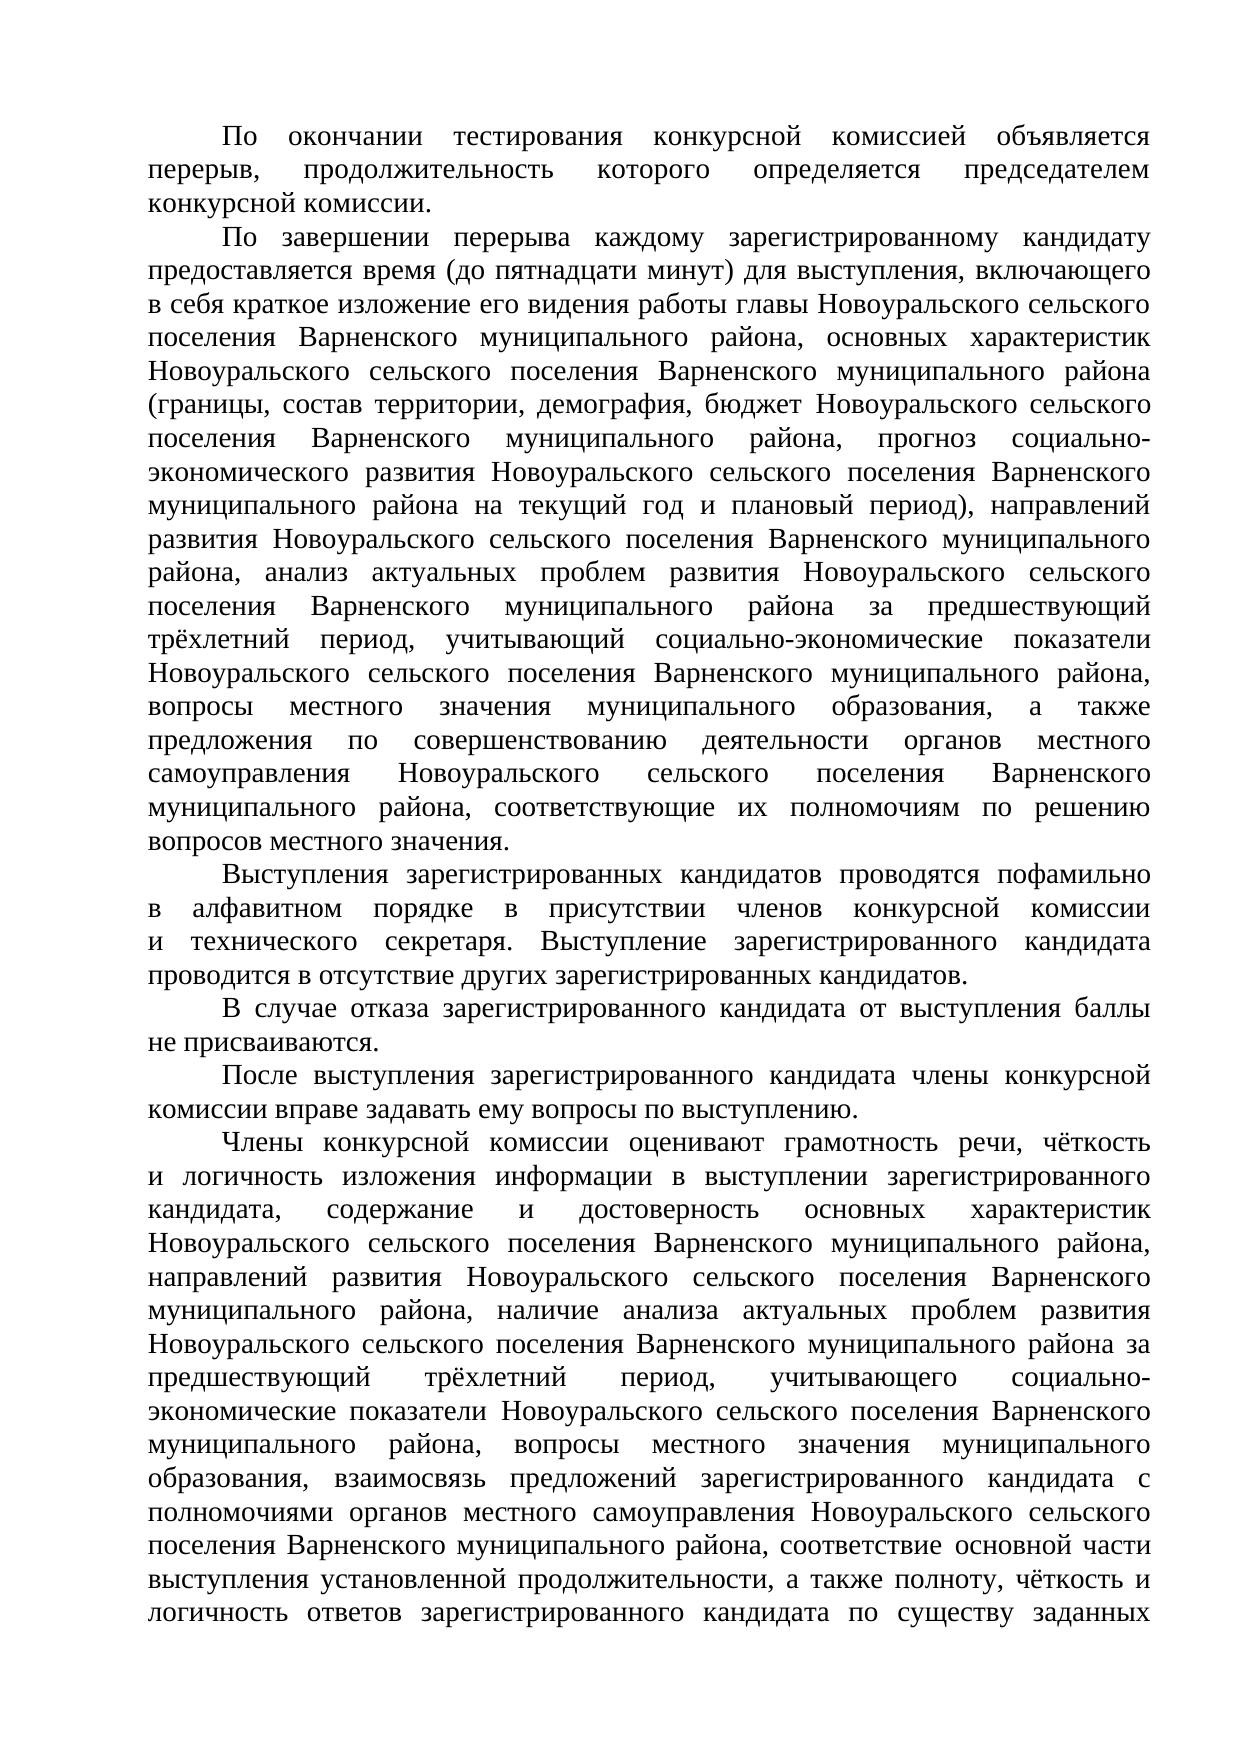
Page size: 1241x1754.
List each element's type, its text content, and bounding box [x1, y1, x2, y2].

text По окончании тестирования конкурсной комиссией объявляется перерыв, продолжительность которого определяется председателем конкурсной комиссии. [148, 118, 1152, 219]
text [148, 1124, 1152, 1628]
text Выступления зарегистрированных кандидатов проводятся пофамильно в алфавитном порядке в присутствии членов конкурсной комиссии и технического секретаря. Выступление зарегистрированного кандидата проводится в отсутствие других зарегистрированных кандидатов. [148, 856, 1152, 990]
text По завершении перерыва каждому зарегистрированному кандидату предоставляется время (до пятнадцати минут) для выступления, включающего в себя краткое изложение его видения работы главы Новоуральского сельского поселения Варненского муниципального района, основных характеристик Новоуральского сельского поселения Варненского муниципального района (границы, состав территории, демография, бюджет Новоуральского сельского поселения Варненского муниципального района, прогноз социально-экономического развития Новоуральского сельского поселения Варненского муниципального района на текущий год и плановый период), направлений развития Новоуральского сельского поселения Варненского муниципального района, анализ актуальных проблем развития Новоуральского сельского поселения Варненского муниципального района за предшествующий трёхлетний период, учитывающий социально-экономические показатели Новоуральского сельского поселения Варненского муниципального района, вопросы местного значения муниципального образования, а также предложения по совершенствованию деятельности органов местного самоуправления Новоуральского сельского поселения Варненского муниципального района, соответствующие их полномочиям по решению вопросов местного значения. [148, 219, 1152, 856]
text В случае отказа зарегистрированного кандидата от выступления баллы не присваиваются. [148, 990, 1152, 1057]
text После выступления зарегистрированного кандидата члены конкурсной комиссии вправе задавать ему вопросы по выступлению. [148, 1057, 1152, 1124]
